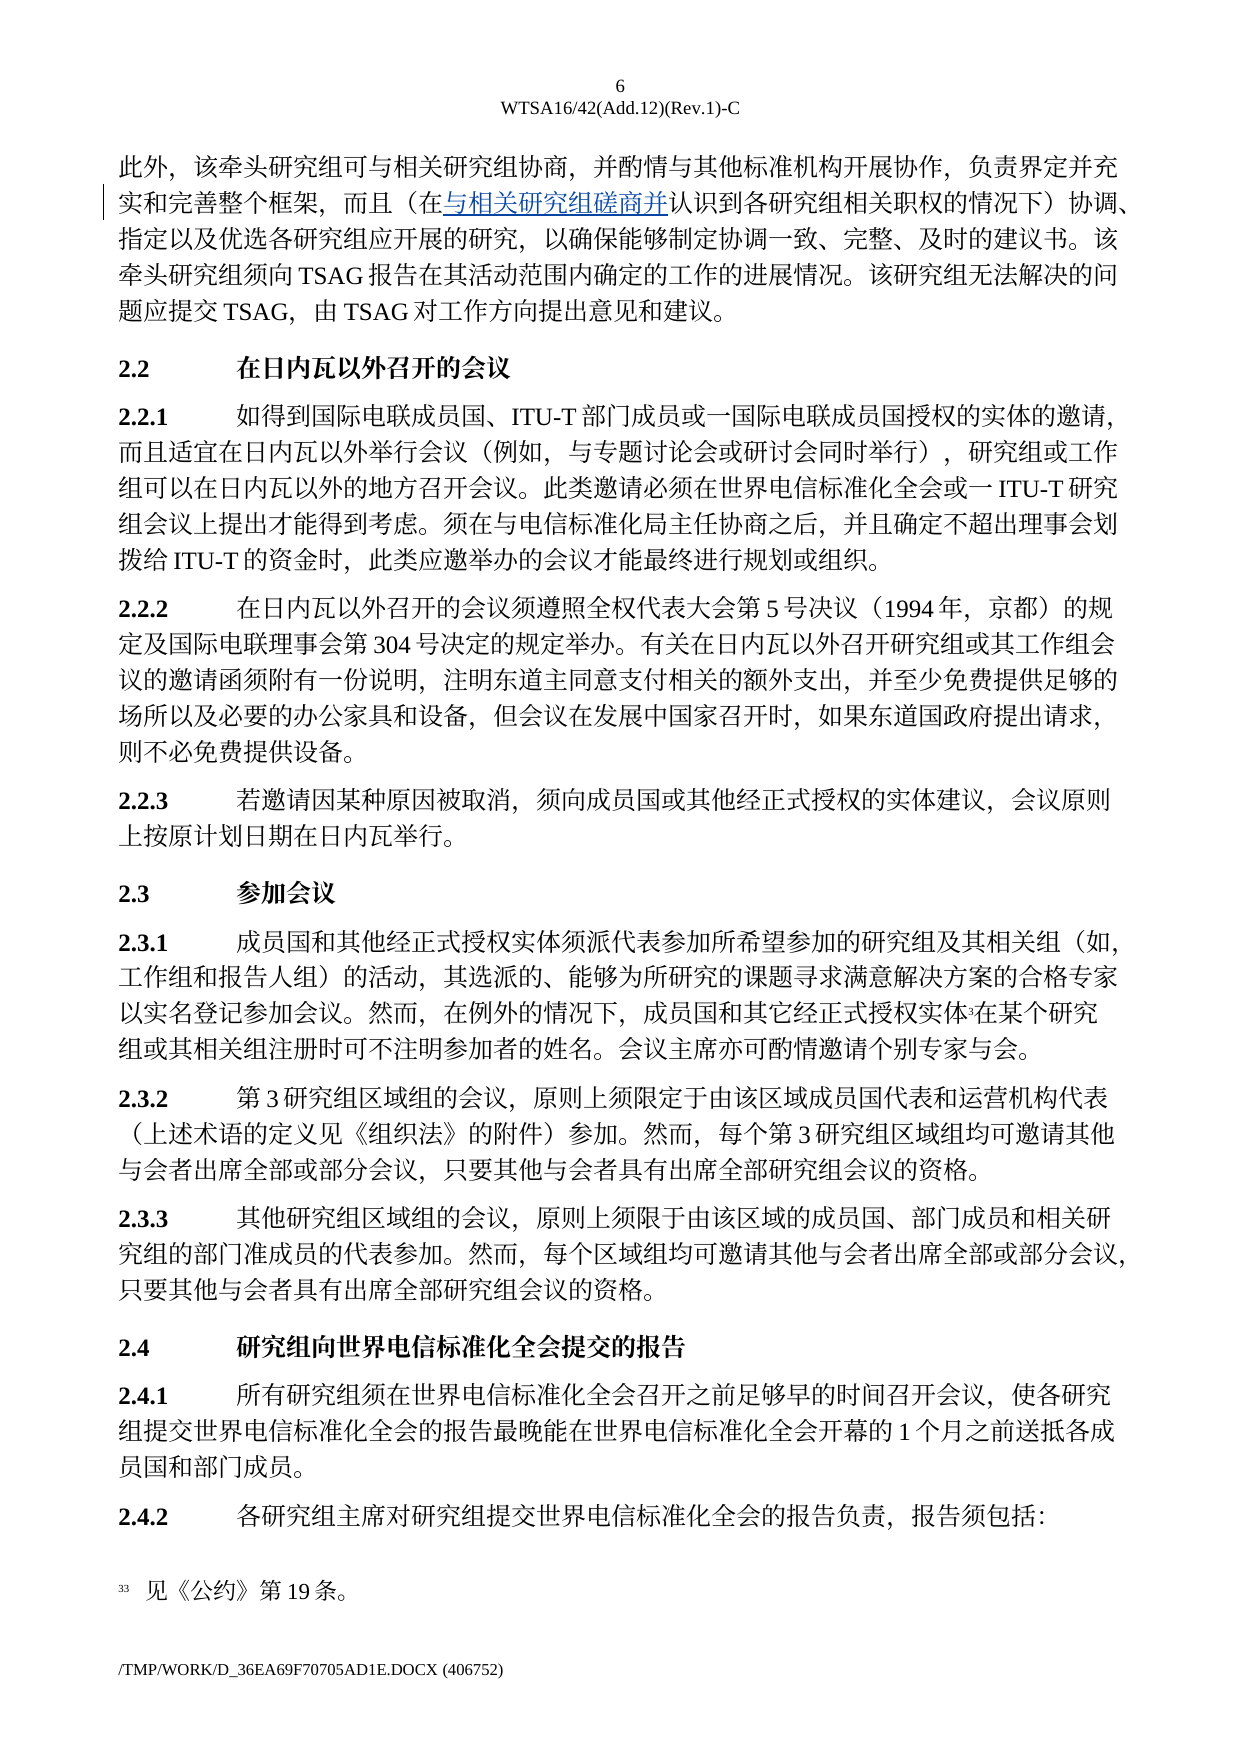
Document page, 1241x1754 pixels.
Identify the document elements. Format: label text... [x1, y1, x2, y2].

subtitle 2.2 在日内瓦以外召开的会议 [118, 348, 1122, 384]
text 如得到国际电联成员国、ITU-T部门成员或一国际电联成员国授权的实体的邀请，而且适宜在日内瓦以外举行会议（例如，与专题讨论会或研讨会同时举行），研究组或工作组可以在日内瓦以外的地方召开会议。此类邀请必须在世界电信标准化全会或一ITU-T研究组会议上提出才能得到考虑。须在与电信标准化局主任协商之后，并且确定不超出理事会划拨给ITU-T的资金时，此类应邀举办的会议才能最终进行规划或组织。 [118, 397, 1122, 576]
text 2.2.3 若邀请因某种原因被取消，须向成员国或其他经正式授权的实体建议，会议原则上按原计划日期在日内瓦举行。 [118, 781, 1122, 853]
text 所有研究组须在世界电信标准化全会召开之前足够早的时间召开会议，使各研究组提交世界电信标准化全会的报告最晚能在世界电信标准化全会开幕的1个月之前送抵各成员国和部门成员。 [118, 1376, 1122, 1484]
text 其他研究组区域组的会议，原则上须限于由该区域的成员国、部门成员和相关研究组的部门准成员的代表参加。然而，每个区域组均可邀请其他与会者出席全部或部分会议，只要其他与会者具有出席全部研究组会议的资格。 [118, 1199, 1122, 1307]
text 2.2.2 在日内瓦以外召开的会议须遵照全权代表大会第5号决议（1994年，京都）的规定及国际电联理事会第304号决定的规定举办。有关在日内瓦以外召开研究组或其工作组会议的邀请函须附有一份说明，注明东道主同意支付相关的额外支出，并至少免费提供足够的场所以及必要的办公家具和设备，但会议在发展中国家召开时，如果东道国政府提出请求，则不必免费提供设备。 [118, 589, 1122, 768]
text 2.4.2 各研究组主席对研究组提交世界电信标准化全会的报告负责，报告须包括： [118, 1496, 1122, 1532]
subtitle 2.4 研究组向世界电信标准化全会提交的报告 [118, 1327, 1122, 1363]
subtitle 2.3 参加会议 [118, 874, 1122, 910]
text 成员国和其他经正式授权实体须派代表参加所希望参加的研究组及其相关组（如，工作组和报告人组）的活动，其选派的、能够为所研究的课题寻求满意解决方案的合格专家以实名登记参加会议。然而，在例外的情况下，成员国和其它经正式授权实体3在某个研究组或其相关组注册时可不注明参加者的姓名。会议主席亦可酌情邀请个别专家与会。 [118, 922, 1122, 1066]
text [118, 148, 1122, 327]
text 2.3.2 第3研究组区域组的会议，原则上须限定于由该区域成员国代表和运营机构代表（上述术语的定义见《组织法》的附件）参加。然而，每个第3研究组区域组均可邀请其他与会者出席全部或部分会议，只要其他与会者具有出席全部研究组会议的资格。 [118, 1078, 1122, 1186]
